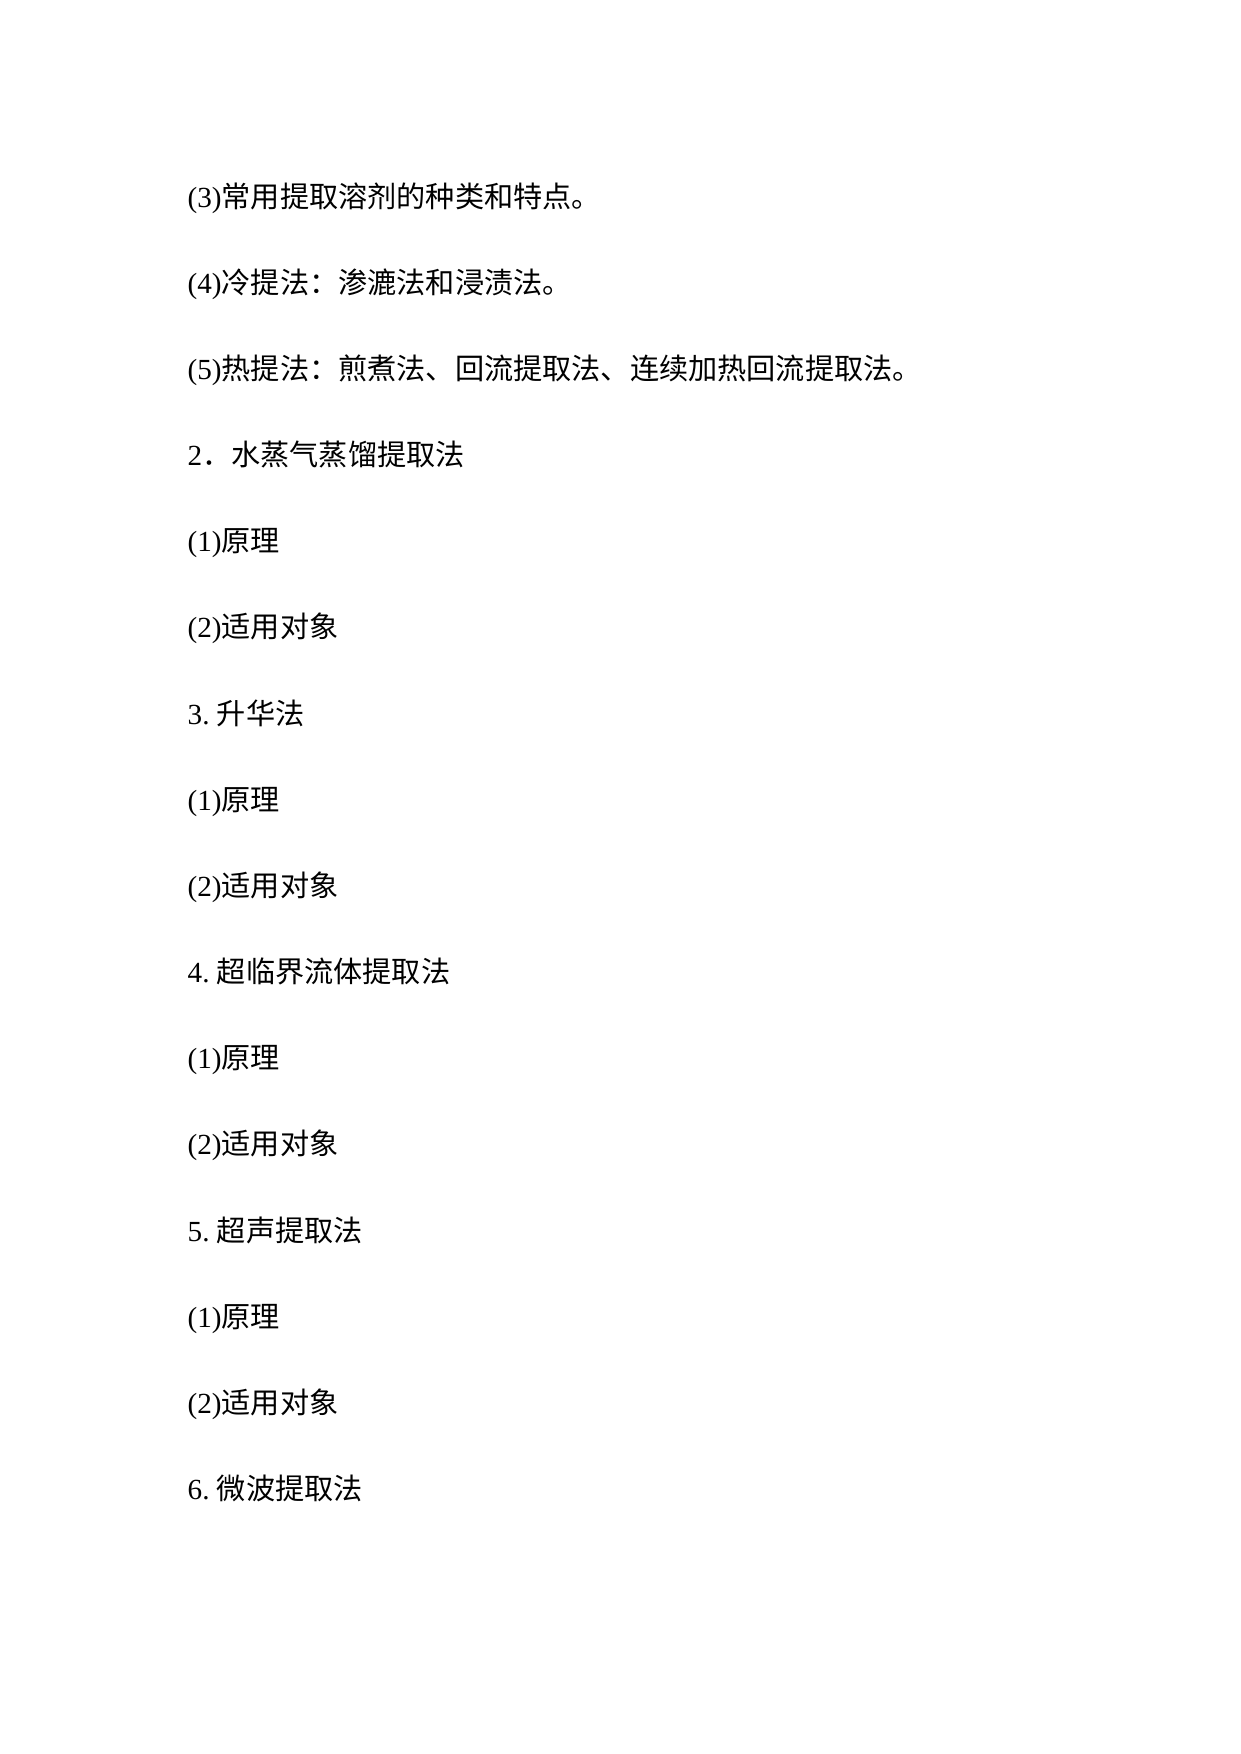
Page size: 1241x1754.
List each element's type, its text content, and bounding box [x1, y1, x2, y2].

text (2)适用对象 [187, 851, 1053, 916]
text 5. 超声提取法 [187, 1196, 1053, 1261]
text (3)常用提取溶剂的种类和特点。 [187, 162, 1053, 227]
text (2)适用对象 [187, 1109, 1053, 1174]
text (1)原理 [187, 507, 1053, 572]
text (1)原理 [187, 1282, 1053, 1347]
text (5)热提法：煎煮法、回流提取法、连续加热回流提取法。 [187, 334, 1053, 399]
text 3. 升华法 [187, 679, 1053, 744]
text (2)适用对象 [187, 593, 1053, 658]
text (1)原理 [187, 1023, 1053, 1088]
text (4)冷提法：渗漉法和浸渍法。 [187, 248, 1053, 313]
text (2)适用对象 [187, 1368, 1053, 1433]
text 4. 超临界流体提取法 [187, 937, 1053, 1002]
text 2．水蒸气蒸馏提取法 [187, 420, 1053, 485]
text 6. 微波提取法 [187, 1454, 1053, 1519]
text (1)原理 [187, 765, 1053, 830]
